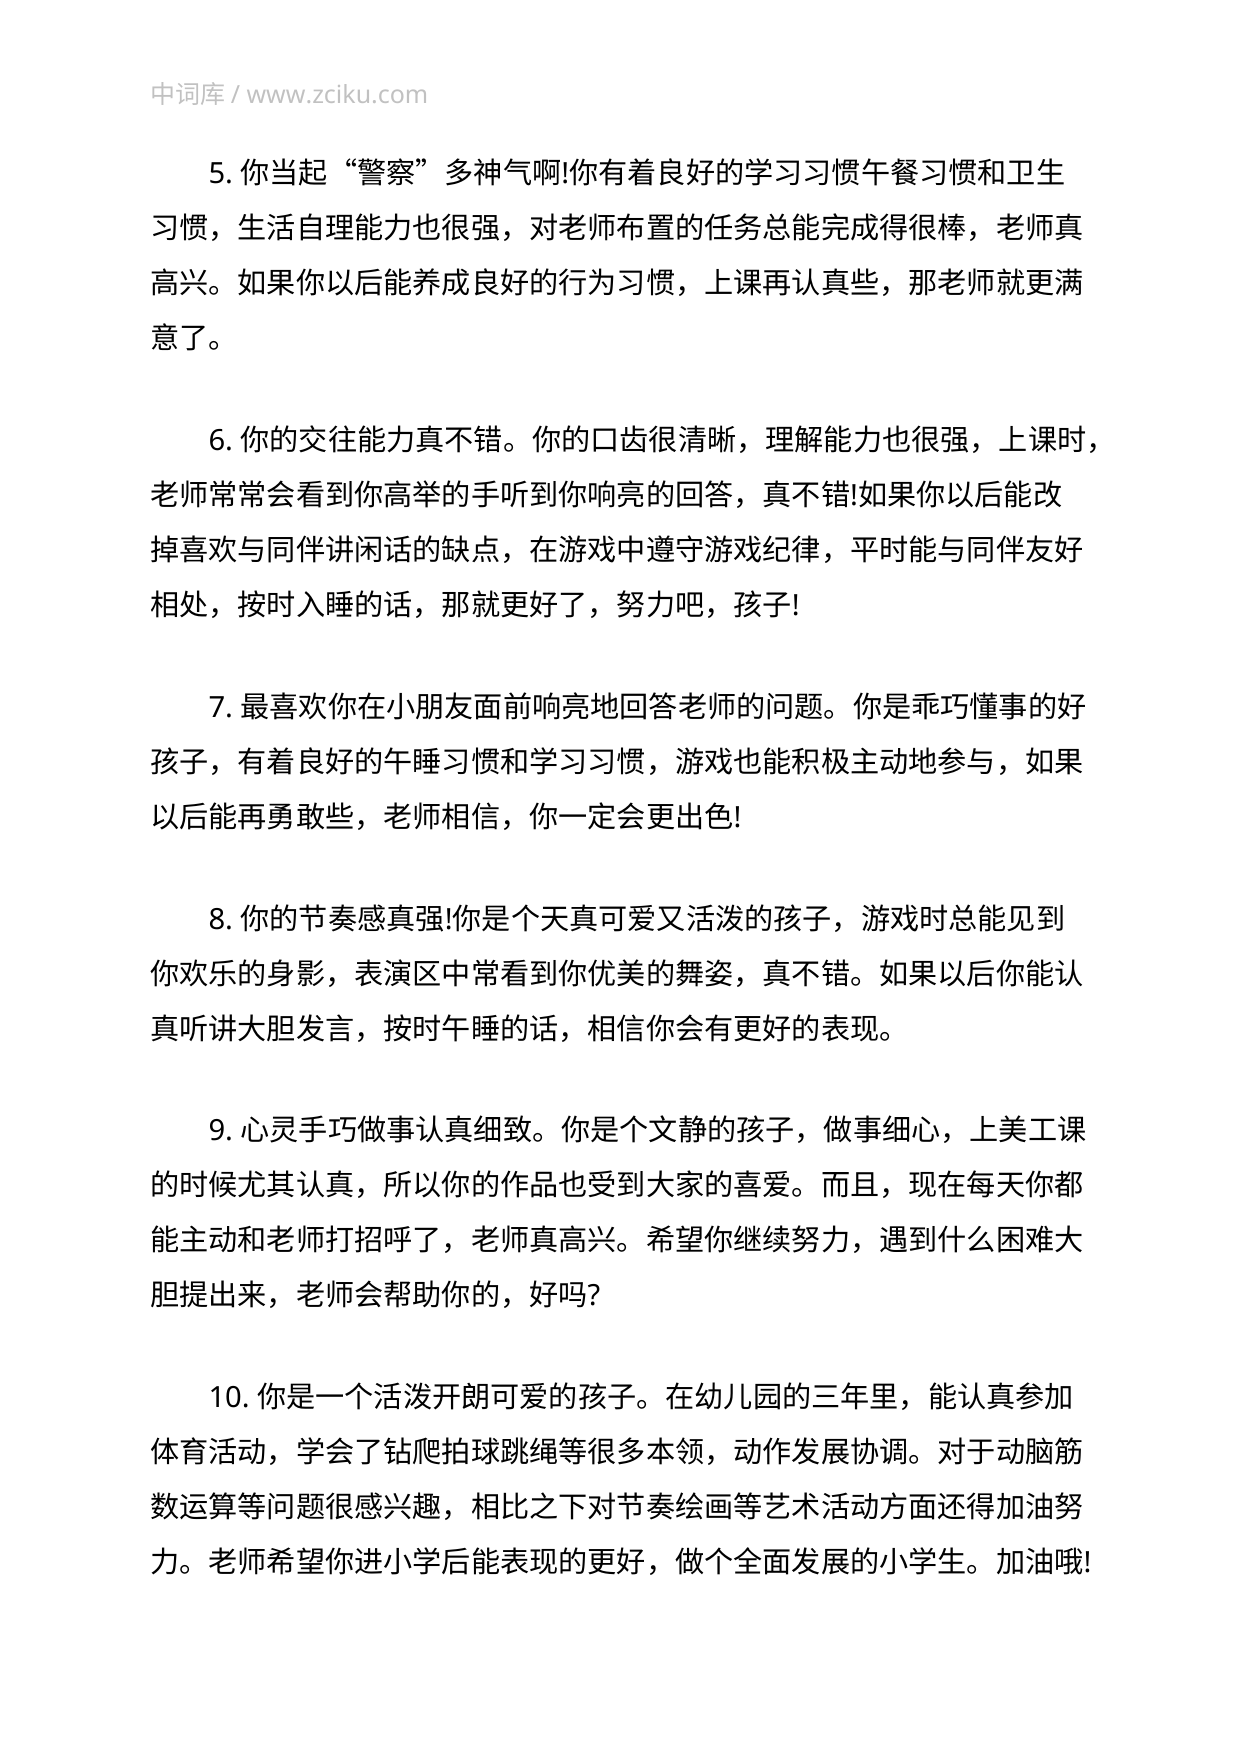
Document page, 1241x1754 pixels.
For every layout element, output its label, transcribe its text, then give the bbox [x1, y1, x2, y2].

text 7. 最喜欢你在小朋友面前响亮地回答老师的问题。你是乖巧懂事的好孩子，有着良好的午睡习惯和学习习惯，游戏也能积极主动地参与，如果以后能再勇敢些，老师相信，你一定会更出色! [150, 683, 1090, 836]
text 9. 心灵手巧做事认真细致。你是个文静的孩子，做事细心，上美工课的时候尤其认真，所以你的作品也受到大家的喜爱。而且，现在每天你都能主动和老师打招呼了，老师真高兴。希望你继续努力，遇到什么困难大胆提出来，老师会帮助你的，好吗? [150, 1107, 1090, 1314]
text 5. 你当起“警察”多神气啊!你有着良好的学习习惯午餐习惯和卫生习惯，生活自理能力也很强，对老师布置的任务总能完成得很棒，老师真高兴。如果你以后能养成良好的行为习惯，上课再认真些，那老师就更满意了。 [150, 150, 1090, 357]
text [150, 1374, 1090, 1581]
text 6. 你的交往能力真不错。你的口齿很清晰，理解能力也很强，上课时，老师常常会看到你高举的手听到你响亮的回答，真不错!如果你以后能改掉喜欢与同伴讲闲话的缺点，在游戏中遵守游戏纪律，平时能与同伴友好相处，按时入睡的话，那就更好了，努力吧，孩子! [150, 417, 1090, 624]
text 8. 你的节奏感真强!你是个天真可爱又活泼的孩子，游戏时总能见到你欢乐的身影，表演区中常看到你优美的舞姿，真不错。如果以后你能认真听讲大胆发言，按时午睡的话，相信你会有更好的表现。 [150, 895, 1090, 1047]
